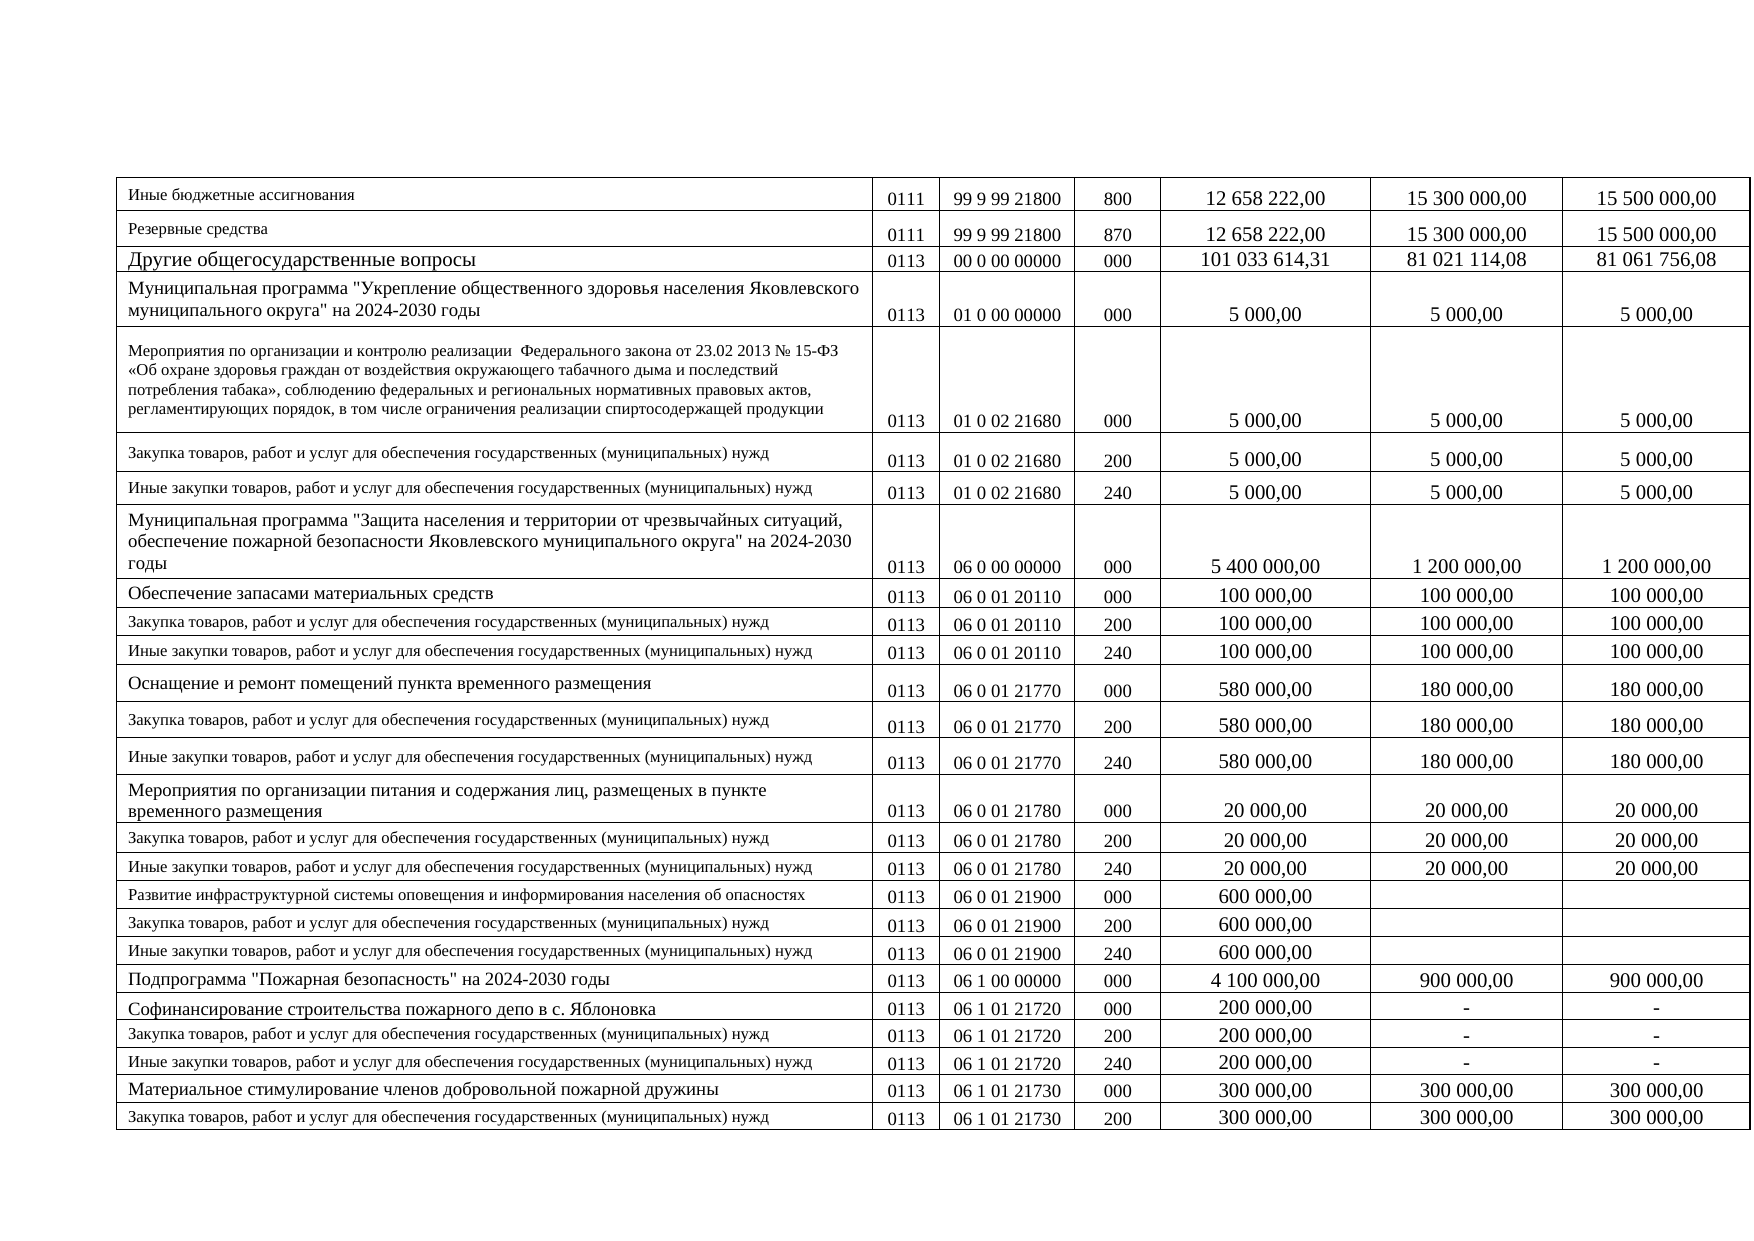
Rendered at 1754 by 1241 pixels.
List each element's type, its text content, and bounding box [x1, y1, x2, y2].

table_cell 5 400 000,00 [1161, 505, 1370, 578]
table_cell 20 000,00 [1371, 775, 1562, 822]
table_cell 200 000,00 [1161, 1048, 1370, 1074]
table_cell 06 1 01 21720 [940, 993, 1074, 1019]
table_cell 900 000,00 [1371, 965, 1562, 992]
table_cell 0113 [873, 853, 939, 880]
table_cell Закупка товаров, работ и услуг для обеспечения государственных (муниципальных) нужд [117, 1103, 872, 1129]
table_cell Обеспечение запасами материальных средств [117, 579, 872, 607]
table_cell Муниципальная программа "Защита населения и территории от чрезвычайных ситуаций, обеспечение пожарной безопасности Яковлевского муниципального округа" на 2024-2030 годы [117, 505, 872, 578]
table_cell 0111 [873, 211, 939, 246]
table_cell 200 [1075, 608, 1160, 635]
table_cell 100 000,00 [1563, 608, 1749, 635]
table_cell 200 [1075, 909, 1160, 936]
table_cell 600 000,00 [1161, 937, 1370, 964]
table_cell 06 0 01 21780 [940, 853, 1074, 880]
table_cell 5 000,00 [1371, 433, 1562, 471]
table_cell 100 000,00 [1161, 608, 1370, 635]
table_cell 0113 [873, 505, 939, 578]
table_cell 100 000,00 [1161, 579, 1370, 607]
table_cell 000 [1075, 965, 1160, 992]
table_cell 0113 [873, 665, 939, 701]
table_cell 20 000,00 [1161, 853, 1370, 880]
table_cell Иные закупки товаров, работ и услуг для обеспечения государственных (муниципальных) нужд [117, 853, 872, 880]
table_cell 100 000,00 [1371, 608, 1562, 635]
table_cell 180 000,00 [1371, 665, 1562, 701]
table_cell Резервные средства [117, 211, 872, 246]
table_cell - [1563, 1048, 1749, 1074]
table_cell 000 [1075, 881, 1160, 908]
table_cell 06 0 01 20110 [940, 608, 1074, 635]
table_cell 000 [1075, 993, 1160, 1019]
table_cell 15 500 000,00 [1563, 211, 1749, 246]
table_cell 99 9 99 21800 [940, 178, 1074, 210]
table_cell Другие общегосударственные вопросы [117, 247, 872, 271]
table_cell 100 000,00 [1563, 636, 1749, 663]
table_cell [1371, 909, 1562, 936]
table_cell 81 061 756,08 [1563, 247, 1749, 271]
table_cell Закупка товаров, работ и услуг для обеспечения государственных (муниципальных) нужд [117, 702, 872, 737]
table_cell 01 0 00 00000 [940, 272, 1074, 326]
table_cell 5 000,00 [1563, 327, 1749, 432]
table_cell 0113 [873, 472, 939, 504]
table_cell 101 033 614,31 [1161, 247, 1370, 271]
table_cell - [1563, 993, 1749, 1019]
table_cell 5 000,00 [1563, 272, 1749, 326]
table_cell 0113 [873, 881, 939, 908]
table_cell Материальное стимулирование членов добровольной пожарной дружины [117, 1075, 872, 1102]
table_cell 100 000,00 [1371, 579, 1562, 607]
table_cell 5 000,00 [1563, 472, 1749, 504]
table_cell 06 0 01 21770 [940, 738, 1074, 773]
table_cell 0113 [873, 937, 939, 964]
table_cell 000 [1075, 579, 1160, 607]
table_cell 0113 [873, 775, 939, 822]
table_cell 240 [1075, 1048, 1160, 1074]
table_cell [1371, 937, 1562, 964]
table_cell 240 [1075, 853, 1160, 880]
table_cell 0113 [873, 608, 939, 635]
table_cell 580 000,00 [1161, 665, 1370, 701]
table_cell 300 000,00 [1161, 1103, 1370, 1129]
table_cell Иные закупки товаров, работ и услуг для обеспечения государственных (муниципальных) нужд [117, 738, 872, 773]
table_cell 01 0 02 21680 [940, 327, 1074, 432]
table_cell 0113 [873, 1048, 939, 1074]
table_cell - [1371, 1048, 1562, 1074]
table_cell 580 000,00 [1161, 702, 1370, 737]
table_cell 000 [1075, 775, 1160, 822]
table_cell 0113 [873, 636, 939, 663]
table_cell - [1371, 993, 1562, 1019]
table_cell Закупка товаров, работ и услуг для обеспечения государственных (муниципальных) нужд [117, 433, 872, 471]
table_cell Иные закупки товаров, работ и услуг для обеспечения государственных (муниципальных) нужд [117, 472, 872, 504]
table_cell 240 [1075, 472, 1160, 504]
table_cell 81 021 114,08 [1371, 247, 1562, 271]
table_cell 0113 [873, 272, 939, 326]
table_cell 20 000,00 [1371, 853, 1562, 880]
table_cell 200 [1075, 1103, 1160, 1129]
table_cell 200 [1075, 823, 1160, 852]
table_cell [1563, 937, 1749, 964]
table_cell 0113 [873, 1103, 939, 1129]
table_cell 20 000,00 [1563, 853, 1749, 880]
table_cell 5 000,00 [1371, 327, 1562, 432]
table_cell 5 000,00 [1161, 472, 1370, 504]
table_cell 06 0 01 21780 [940, 823, 1074, 852]
table_cell 06 0 01 21770 [940, 702, 1074, 737]
table_cell 20 000,00 [1161, 823, 1370, 852]
table_cell 06 1 01 21730 [940, 1103, 1074, 1129]
table_cell Закупка товаров, работ и услуг для обеспечения государственных (муниципальных) нужд [117, 608, 872, 635]
table_cell 300 000,00 [1563, 1103, 1749, 1129]
table_cell 0113 [873, 823, 939, 852]
table_cell 5 000,00 [1371, 272, 1562, 326]
table_cell 20 000,00 [1563, 775, 1749, 822]
table_cell 06 0 01 21770 [940, 665, 1074, 701]
table_cell 06 0 01 21900 [940, 881, 1074, 908]
table_cell Мероприятия по организации и контролю реализации Федерального закона от 23.02 2013 № 15-ФЗ «Об охране здоровья граждан от воздействия окружающего табачного дыма и последствий потребления табака», соблюдению федеральных и региональных нормативных правовых актов, регламентирующих порядок, в том числе ограничения реализации спиртосодержащей продукции [117, 327, 872, 432]
table_cell 00 0 00 00000 [940, 247, 1074, 271]
table_cell 000 [1075, 247, 1160, 271]
table_cell Иные закупки товаров, работ и услуг для обеспечения государственных (муниципальных) нужд [117, 636, 872, 663]
table_cell 4 100 000,00 [1161, 965, 1370, 992]
table_cell 200 [1075, 433, 1160, 471]
table_cell 0113 [873, 1020, 939, 1047]
table_cell 200 000,00 [1161, 993, 1370, 1019]
table_cell 000 [1075, 272, 1160, 326]
table_cell 06 0 01 21900 [940, 937, 1074, 964]
table_cell Закупка товаров, работ и услуг для обеспечения государственных (муниципальных) нужд [117, 909, 872, 936]
table_cell 5 000,00 [1371, 472, 1562, 504]
table_cell 0113 [873, 993, 939, 1019]
table_cell 000 [1075, 665, 1160, 701]
table_cell - [1371, 1020, 1562, 1047]
table_cell 240 [1075, 738, 1160, 773]
table_cell 20 000,00 [1161, 775, 1370, 822]
table_cell 200 [1075, 702, 1160, 737]
table_cell 06 0 01 21900 [940, 909, 1074, 936]
table_cell 15 300 000,00 [1371, 178, 1562, 210]
table_cell 870 [1075, 211, 1160, 246]
table_cell 0113 [873, 965, 939, 992]
table_cell 180 000,00 [1371, 738, 1562, 773]
table_cell 800 [1075, 178, 1160, 210]
table_cell Оснащение и ремонт помещений пункта временного размещения [117, 665, 872, 701]
table_cell 240 [1075, 937, 1160, 964]
table_cell 12 658 222,00 [1161, 178, 1370, 210]
table_cell 600 000,00 [1161, 909, 1370, 936]
table_cell 01 0 02 21680 [940, 472, 1074, 504]
table_cell 06 1 01 21720 [940, 1020, 1074, 1047]
table_cell 5 000,00 [1563, 433, 1749, 471]
table_cell 20 000,00 [1371, 823, 1562, 852]
table_cell 06 1 00 00000 [940, 965, 1074, 992]
table_cell 600 000,00 [1161, 881, 1370, 908]
table_cell [1563, 909, 1749, 936]
table_cell 12 658 222,00 [1161, 211, 1370, 246]
table_cell Закупка товаров, работ и услуг для обеспечения государственных (муниципальных) нужд [117, 1020, 872, 1047]
table_cell Софинансирование строительства пожарного депо в с. Яблоновка [117, 993, 872, 1019]
table_cell Иные бюджетные ассигнования [117, 178, 872, 210]
table_cell 01 0 02 21680 [940, 433, 1074, 471]
table_cell 1 200 000,00 [1371, 505, 1562, 578]
table_cell 100 000,00 [1371, 636, 1562, 663]
table_cell 0113 [873, 433, 939, 471]
table_cell 0113 [873, 1075, 939, 1102]
table_cell 200 [1075, 1020, 1160, 1047]
table_cell 5 000,00 [1161, 272, 1370, 326]
table_cell Подпрограмма "Пожарная безопасность" на 2024-2030 годы [117, 965, 872, 992]
table_cell 0113 [873, 738, 939, 773]
table_cell 100 000,00 [1161, 636, 1370, 663]
table_cell Мероприятия по организации питания и содержания лиц, размещеных в пункте временного размещения [117, 775, 872, 822]
table_cell 100 000,00 [1563, 579, 1749, 607]
table_cell 06 0 01 20110 [940, 579, 1074, 607]
table_cell 20 000,00 [1563, 823, 1749, 852]
table_cell 0113 [873, 327, 939, 432]
table_cell 180 000,00 [1371, 702, 1562, 737]
table_cell 000 [1075, 1075, 1160, 1102]
table_cell 240 [1075, 636, 1160, 663]
table_cell 180 000,00 [1563, 738, 1749, 773]
table_cell 06 0 01 20110 [940, 636, 1074, 663]
table_cell 0113 [873, 702, 939, 737]
table_cell Закупка товаров, работ и услуг для обеспечения государственных (муниципальных) нужд [117, 823, 872, 852]
table_cell 99 9 99 21800 [940, 211, 1074, 246]
table_cell 06 0 01 21780 [940, 775, 1074, 822]
table_cell 300 000,00 [1371, 1103, 1562, 1129]
table_cell 0111 [873, 178, 939, 210]
table_cell 0113 [873, 247, 939, 271]
table_cell 06 1 01 21730 [940, 1075, 1074, 1102]
table_cell 06 1 01 21720 [940, 1048, 1074, 1074]
table_cell 180 000,00 [1563, 665, 1749, 701]
table_cell 180 000,00 [1563, 702, 1749, 737]
table_cell 900 000,00 [1563, 965, 1749, 992]
table_cell 300 000,00 [1161, 1075, 1370, 1102]
table_cell 300 000,00 [1371, 1075, 1562, 1102]
table_cell 06 0 00 00000 [940, 505, 1074, 578]
table_cell 5 000,00 [1161, 433, 1370, 471]
table_cell 000 [1075, 327, 1160, 432]
table_cell 0113 [873, 579, 939, 607]
table_cell 000 [1075, 505, 1160, 578]
table_cell - [1563, 1020, 1749, 1047]
table_cell Муниципальная программа "Укрепление общественного здоровья населения Яковлевского муниципального округа" на 2024-2030 годы [117, 272, 872, 326]
table_cell Иные закупки товаров, работ и услуг для обеспечения государственных (муниципальных) нужд [117, 1048, 872, 1074]
table_cell [1563, 881, 1749, 908]
table_cell 0113 [873, 909, 939, 936]
table_cell 15 300 000,00 [1371, 211, 1562, 246]
table_cell 200 000,00 [1161, 1020, 1370, 1047]
table_cell 5 000,00 [1161, 327, 1370, 432]
table_cell Иные закупки товаров, работ и услуг для обеспечения государственных (муниципальных) нужд [117, 937, 872, 964]
table_cell 15 500 000,00 [1563, 178, 1749, 210]
table_cell 580 000,00 [1161, 738, 1370, 773]
table_cell 300 000,00 [1563, 1075, 1749, 1102]
table_cell 1 200 000,00 [1563, 505, 1749, 578]
table_cell Развитие инфраструктурной системы оповещения и информирования населения об опасностях [117, 881, 872, 908]
table_cell [1371, 881, 1562, 908]
